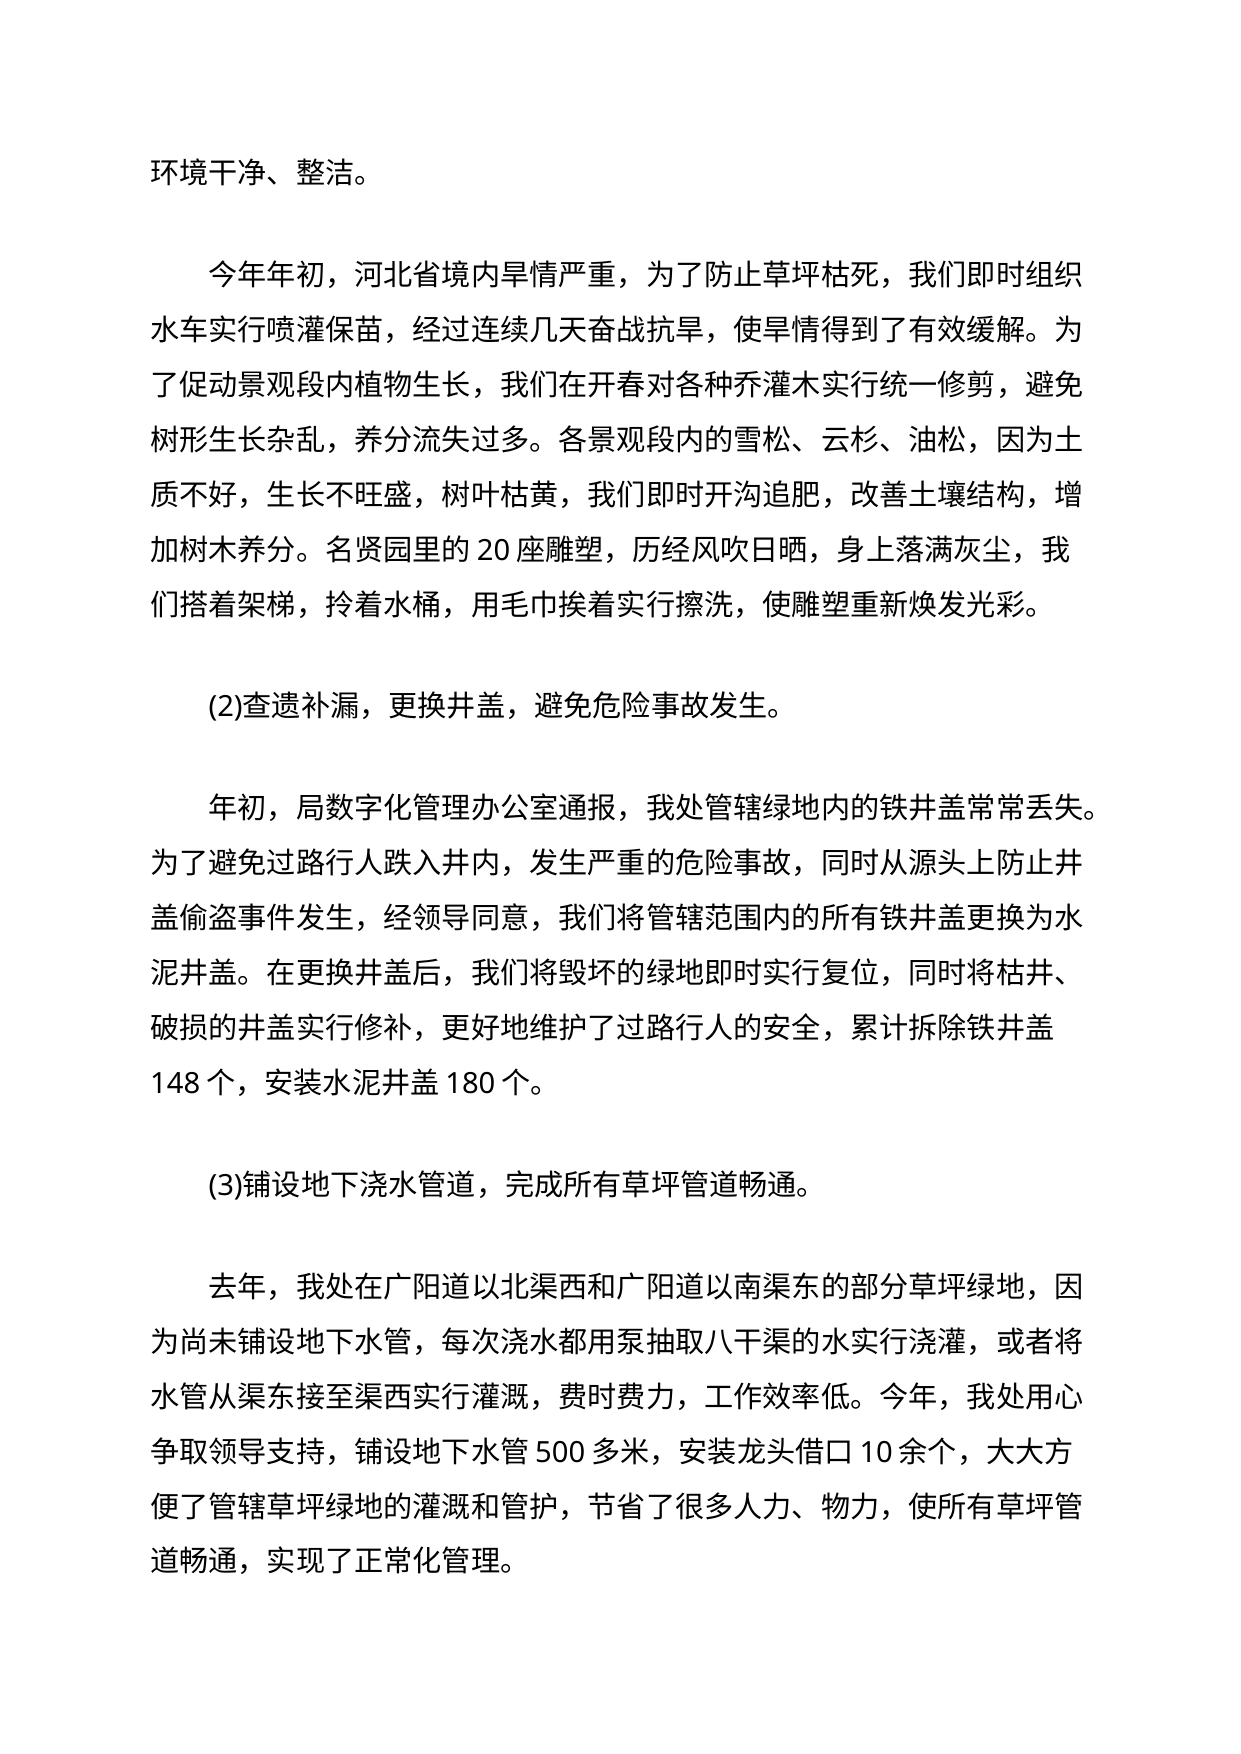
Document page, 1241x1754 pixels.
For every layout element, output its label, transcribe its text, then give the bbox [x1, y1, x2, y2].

text (3)铺设地下浇水管道，完成所有草坪管道畅通。 [150, 1161, 1090, 1204]
text 今年年初，河北省境内旱情严重，为了防止草坪枯死，我们即时组织水车实行喷灌保苗，经过连续几天奋战抗旱，使旱情得到了有效缓解。为了促动景观段内植物生长，我们在开春对各种乔灌木实行统一修剪，避免树形生长杂乱，养分流失过多。各景观段内的雪松、云杉、油松，因为土质不好，生长不旺盛，树叶枯黄，我们即时开沟追肥，改善土壤结构，增加树木养分。名贤园里的20座雕塑，历经风吹日晒，身上落满灰尘，我们搭着架梯，拎着水桶，用毛巾挨着实行擦洗，使雕塑重新焕发光彩。 [150, 252, 1090, 623]
text 年初，局数字化管理办公室通报，我处管辖绿地内的铁井盖常常丢失。为了避免过路行人跌入井内，发生严重的危险事故，同时从源头上防止井盖偷盗事件发生，经领导同意，我们将管辖范围内的所有铁井盖更换为水泥井盖。在更换井盖后，我们将毁坏的绿地即时实行复位，同时将枯井、破损的井盖实行修补，更好地维护了过路行人的安全，累计拆除铁井盖148个，安装水泥井盖180个。 [150, 785, 1090, 1102]
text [150, 150, 1090, 192]
text (2)查遗补漏，更换井盖，避免危险事故发生。 [150, 683, 1090, 725]
text 去年，我处在广阳道以北渠西和广阳道以南渠东的部分草坪绿地，因为尚未铺设地下水管，每次浇水都用泵抽取八干渠的水实行浇灌，或者将水管从渠东接至渠西实行灌溉，费时费力，工作效率低。今年，我处用心争取领导支持，铺设地下水管500多米，安装龙头借口10余个，大大方便了管辖草坪绿地的灌溉和管护，节省了很多人力、物力，使所有草坪管道畅通，实现了正常化管理。 [150, 1263, 1090, 1580]
